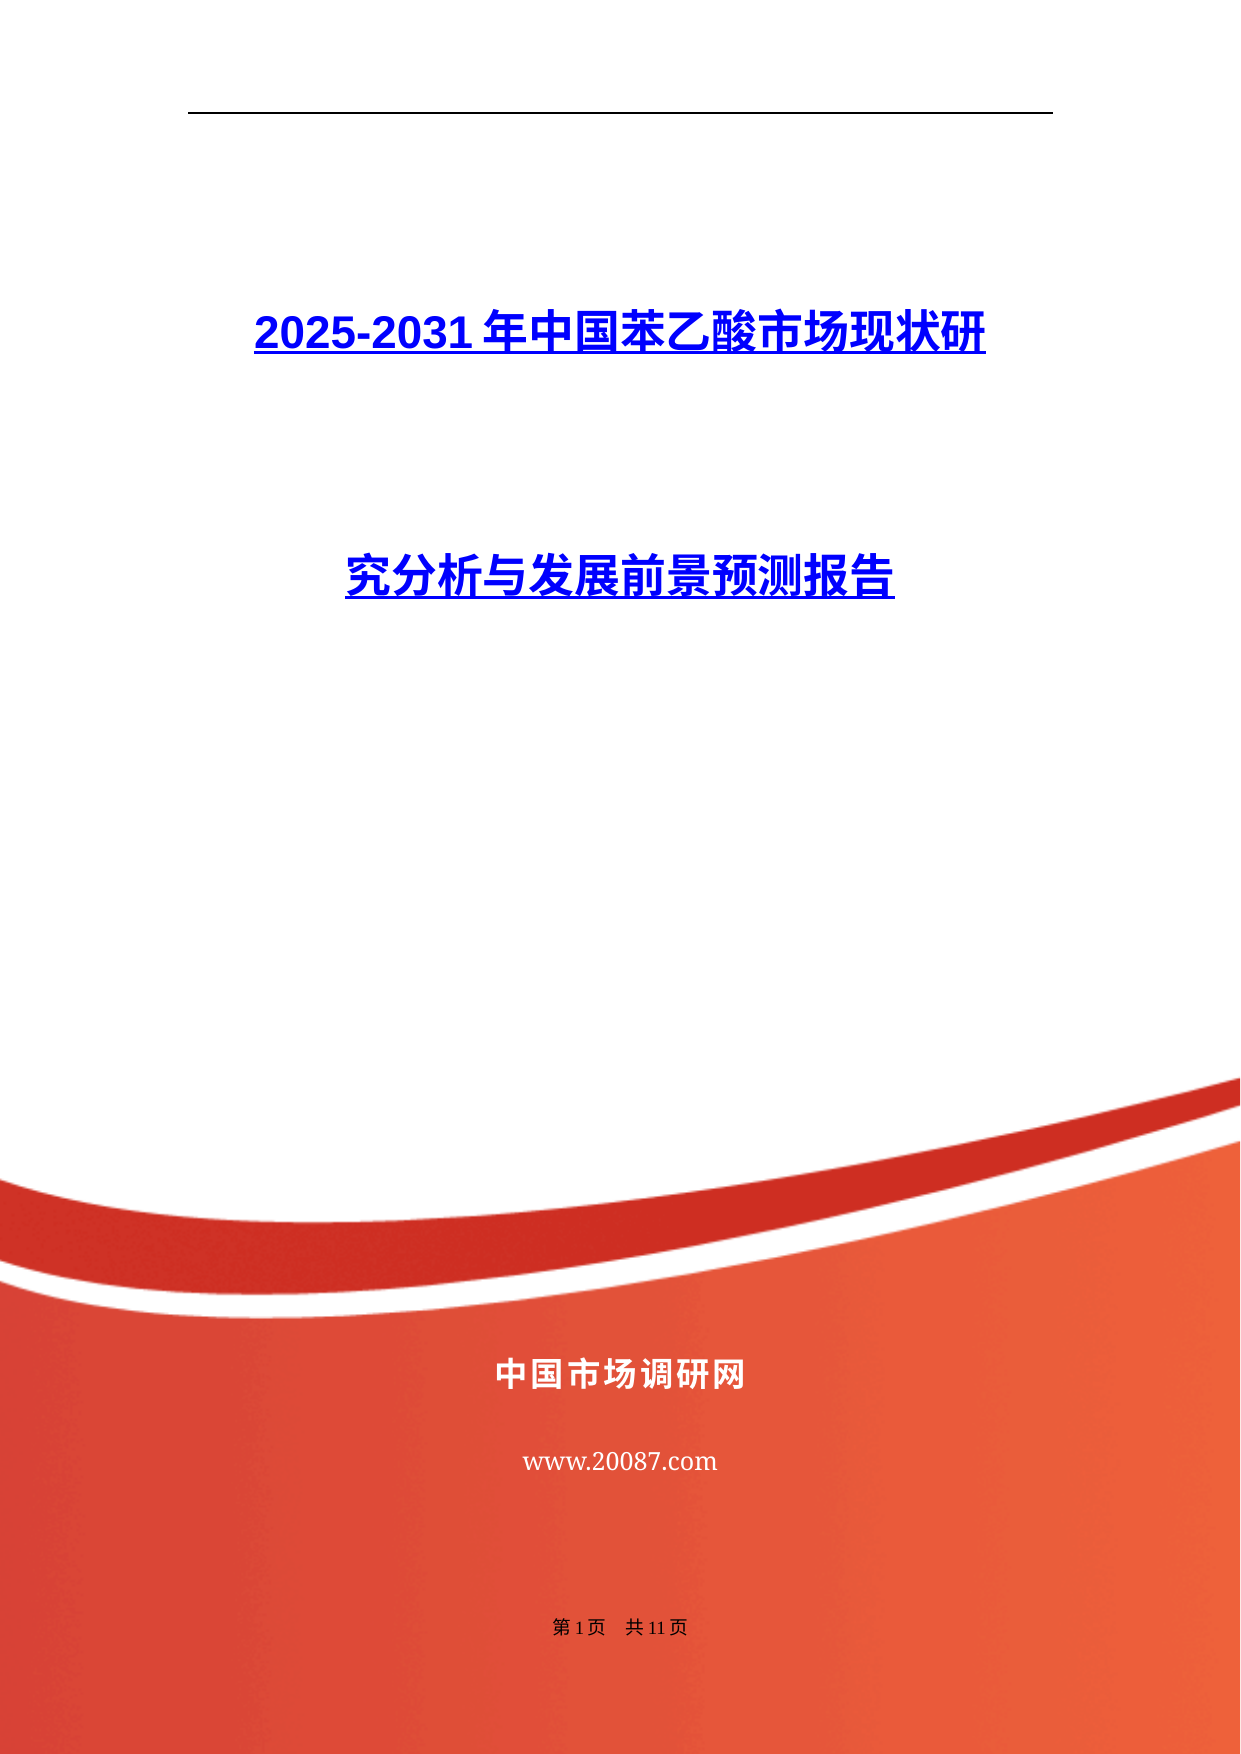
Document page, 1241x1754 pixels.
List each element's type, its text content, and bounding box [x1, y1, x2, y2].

subtitle 中国市场调研网 [187, 1339, 1053, 1404]
picture [0, 1006, 1241, 1754]
text www.20087.com [187, 1428, 1053, 1493]
table_header 2025-2031年中国苯乙酸市场现状研究分析与发展前景预测报告 [188, 207, 1053, 773]
